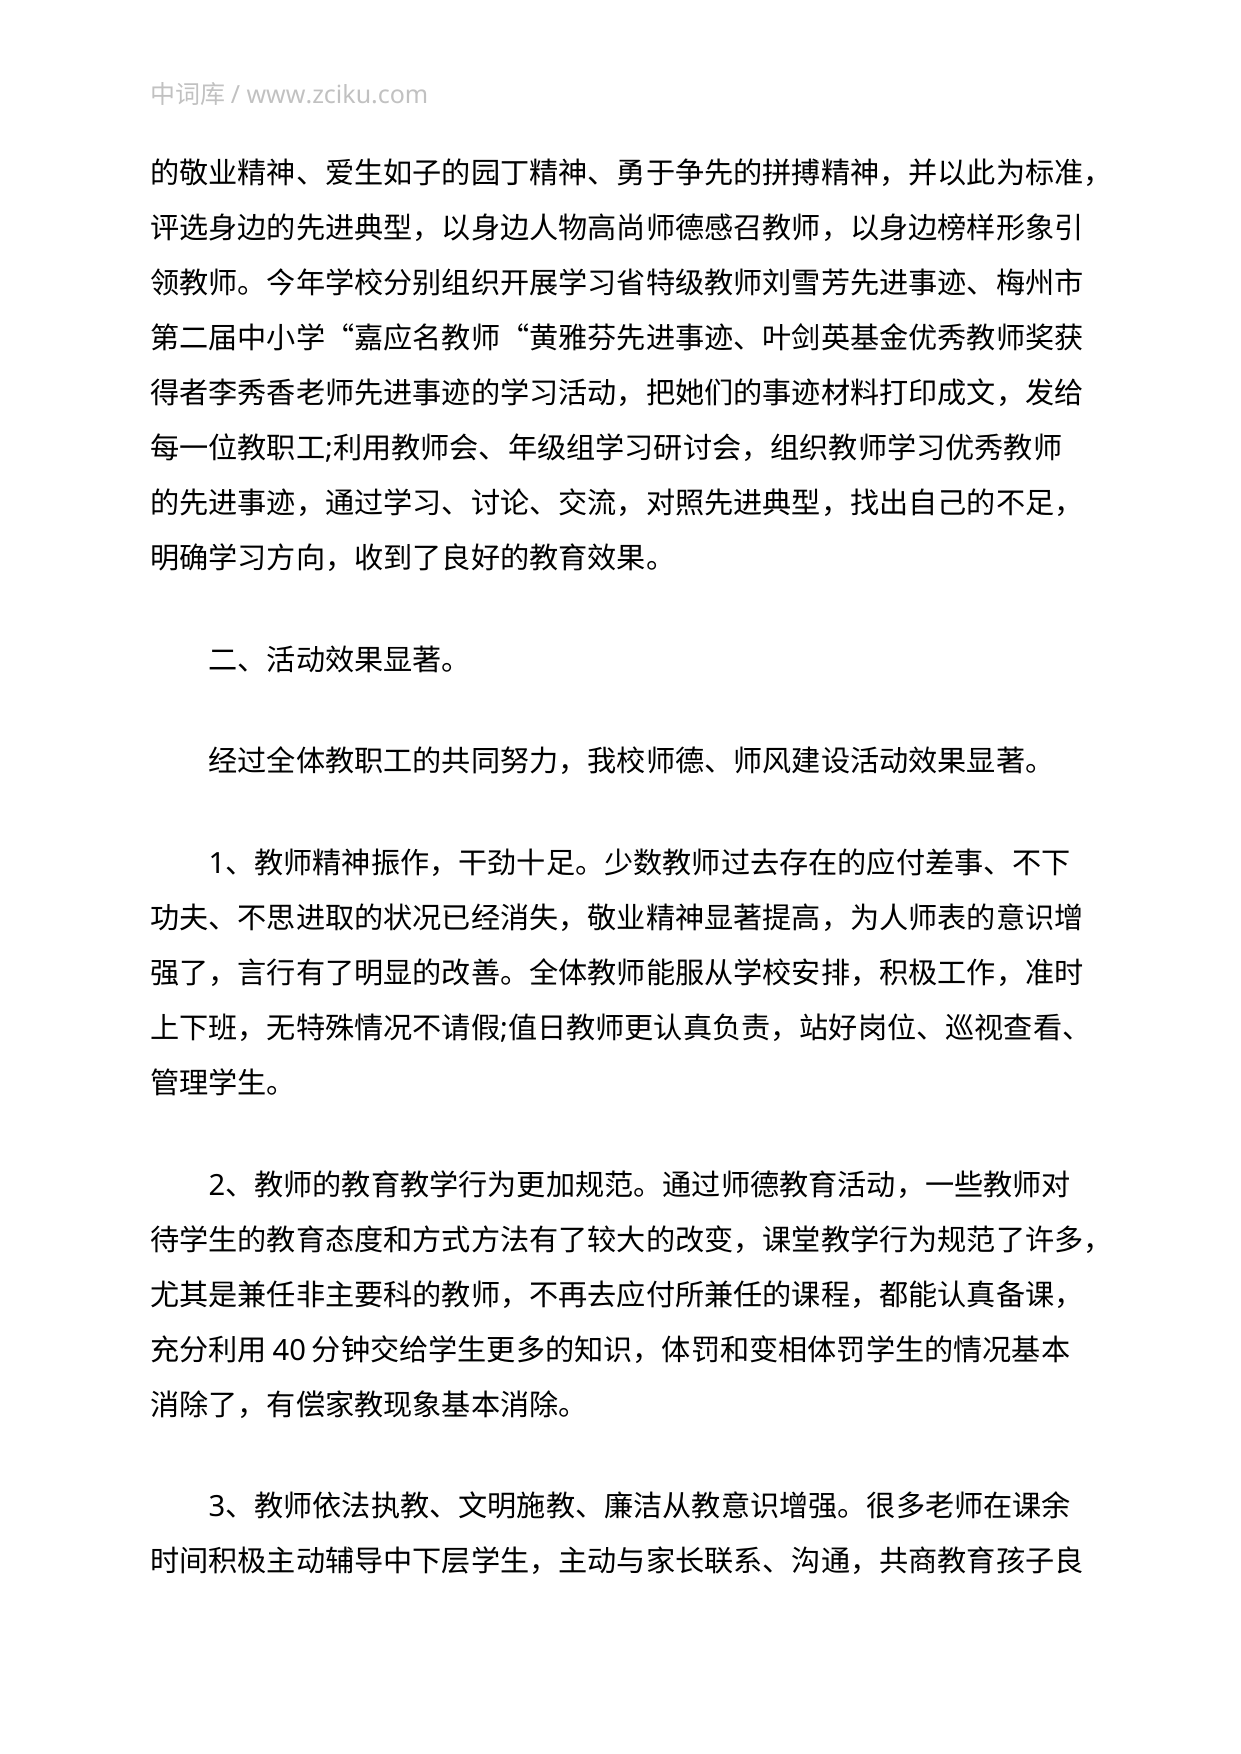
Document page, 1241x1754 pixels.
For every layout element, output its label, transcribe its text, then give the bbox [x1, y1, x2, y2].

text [150, 1483, 1090, 1580]
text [150, 150, 1090, 577]
text 1、教师精神振作，干劲十足。少数教师过去存在的应付差事、不下功夫、不思进取的状况已经消失，敬业精神显著提高，为人师表的意识增强了，言行有了明显的改善。全体教师能服从学校安排，积极工作，准时上下班，无特殊情况不请假;值日教师更认真负责，站好岗位、巡视查看、管理学生。 [150, 840, 1090, 1102]
text 经过全体教职工的共同努力，我校师德、师风建设活动效果显著。 [150, 738, 1090, 780]
text 2、教师的教育教学行为更加规范。通过师德教育活动，一些教师对待学生的教育态度和方式方法有了较大的改变，课堂教学行为规范了许多，尤其是兼任非主要科的教师，不再去应付所兼任的课程，都能认真备课，充分利用40分钟交给学生更多的知识，体罚和变相体罚学生的情况基本消除了，有偿家教现象基本消除。 [150, 1161, 1090, 1423]
text 二、活动效果显著。 [150, 636, 1090, 678]
